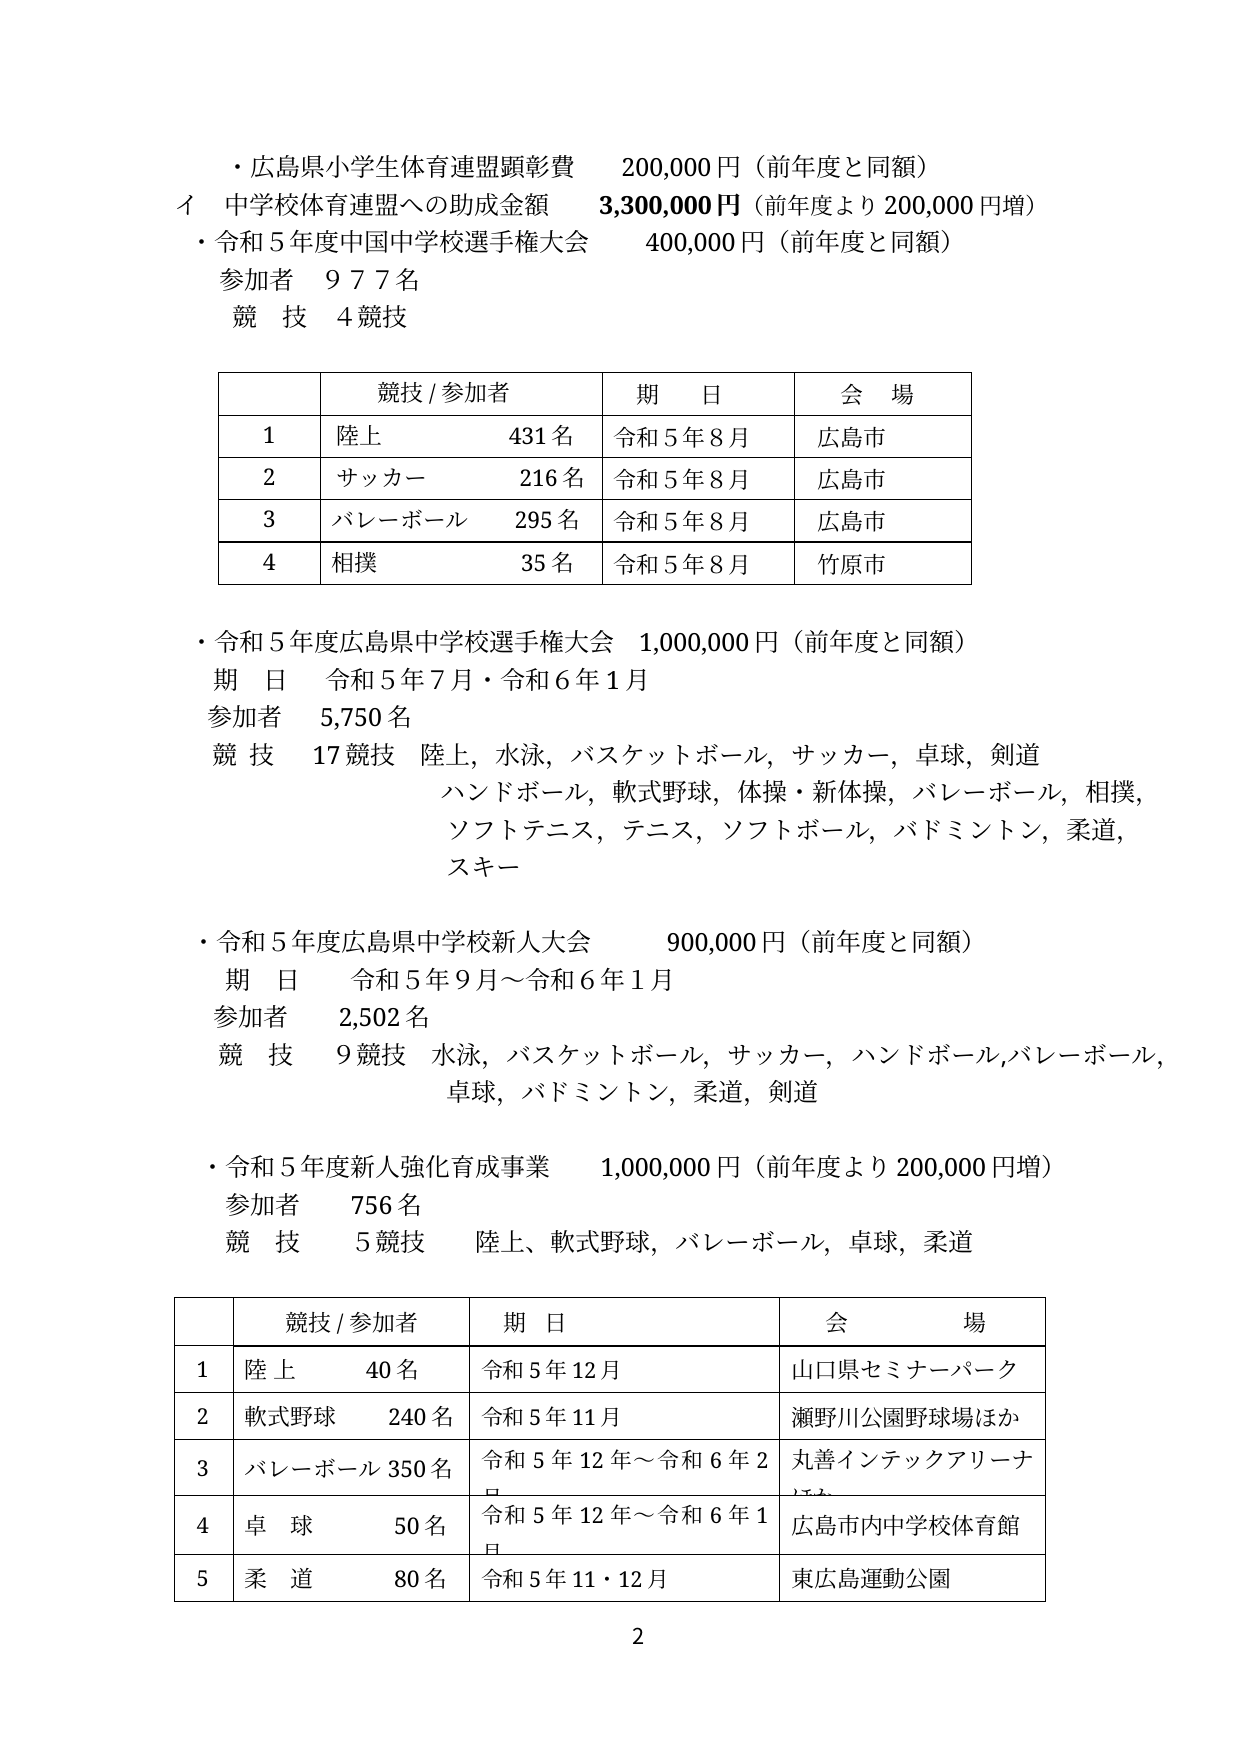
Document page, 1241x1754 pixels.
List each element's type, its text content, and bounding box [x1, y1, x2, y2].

table_cell 令和５年８月 [603, 543, 794, 584]
text ・令和５年度広島県中学校選手権大会 1,000,000円（前年度と同額） [100, 622, 1175, 660]
table_cell 陸 上 40名 [234, 1347, 469, 1392]
text 競 技 ５競技 陸上、軟式野球，バレーボール，卓球，柔道 [101, 1222, 1175, 1260]
table_cell 令和5年11月 [470, 1393, 779, 1439]
table_cell 令和5年11・12月 [470, 1555, 779, 1601]
table_header 会 場 [795, 373, 971, 414]
table_cell 丸善インテックアリーナほか [780, 1440, 1045, 1494]
table_cell 5 [175, 1555, 233, 1601]
table_cell 卓 球 50名 [234, 1496, 469, 1554]
table_cell バレーボール 350名 [234, 1440, 469, 1494]
text 参加者 2,502名 [100, 997, 1175, 1035]
table_header [219, 373, 320, 414]
table_cell 柔 道 80名 [234, 1555, 469, 1601]
text 参加者 ９７７名 [100, 260, 1175, 297]
table_cell 令和５年８月 [603, 416, 794, 457]
table_cell 広島市内中学校体育館 [780, 1496, 1045, 1554]
table_cell 3 [219, 500, 320, 541]
text ・令和５年度広島県中学校新人大会 900,000円（前年度と同額） [16, 922, 1175, 960]
table_cell 令和5年12年～令和6年2月 [470, 1440, 779, 1494]
table_cell 2 [219, 458, 320, 499]
table_cell 広島市 [795, 500, 971, 541]
text 期 日 令和５年９月～令和６年１月 [100, 960, 1175, 997]
text ・広島県小学生体育連盟顕彰費 200,000円（前年度と同額） [100, 147, 1175, 185]
table_cell 1 [219, 416, 320, 457]
text 競 技 17競技 陸上，水泳，バスケットボール，サッカー，卓球，剣道 [12, 735, 1175, 772]
table_cell 陸上 431名 [321, 416, 602, 457]
table_cell 竹原市 [795, 543, 971, 584]
table_cell 軟式野球 240名 [234, 1393, 469, 1439]
text 期 日 令和５年７月・令和６年1月 [100, 660, 1175, 697]
text ソフトテニス，テニス，ソフトボール，バドミントン，柔道， [296, 810, 1175, 847]
table_cell 4 [219, 543, 320, 584]
text 参加者 756名 [100, 1185, 1175, 1222]
table_cell バレーボール 295名 [321, 500, 602, 541]
text ・令和５年度中国中学校選手権大会 400,000円（前年度と同額） [100, 222, 1175, 260]
table_cell 相撲 35名 [321, 543, 602, 584]
table_cell 広島市 [795, 458, 971, 499]
text 競 技 ９競技 水泳，バスケットボール，サッカー，ハンドボール,バレーボール， [12, 1035, 1175, 1072]
table_cell 山口県セミナーパーク [780, 1347, 1045, 1392]
table_cell 令和５年８月 [603, 500, 794, 541]
table_cell 広島市 [795, 416, 971, 457]
table_header 競技 / 参加者 [321, 373, 602, 414]
table_cell サッカー 216名 [321, 458, 602, 499]
table_cell 1 [175, 1346, 233, 1392]
text 参加者 5,750名 [100, 697, 1175, 735]
table_cell 令和5年12年～令和6年1月 [470, 1496, 779, 1554]
table_header 競技 / 参加者 [234, 1298, 469, 1344]
text イ 中学校体育連盟への助成金額 3,300,000円（前年度より200,000円増） [100, 185, 1175, 222]
table_cell 3 [175, 1440, 233, 1494]
table_header 会 場 [780, 1298, 1045, 1344]
table_header 期 日 [603, 373, 794, 414]
text 卓球，バドミントン，柔道，剣道 [296, 1072, 1175, 1110]
table_header [175, 1298, 233, 1344]
table_cell 瀬野川公園野球場ほか [780, 1393, 1045, 1439]
text 競 技 ４競技 [100, 297, 1175, 335]
table_cell 4 [175, 1496, 233, 1554]
table_header 期 日 [470, 1298, 779, 1344]
table_cell 令和５年８月 [603, 458, 794, 499]
text ハンドボール，軟式野球，体操・新体操，バレーボール，相撲， [340, 772, 1175, 810]
text ・令和５年度新人強化育成事業 1,000,000円（前年度より200,000円増） [100, 1147, 1175, 1185]
text スキー [296, 847, 1175, 885]
table_cell 2 [175, 1393, 233, 1439]
table_cell 東広島運動公園 [780, 1555, 1045, 1601]
table_cell 令和5年12月 [470, 1347, 779, 1392]
